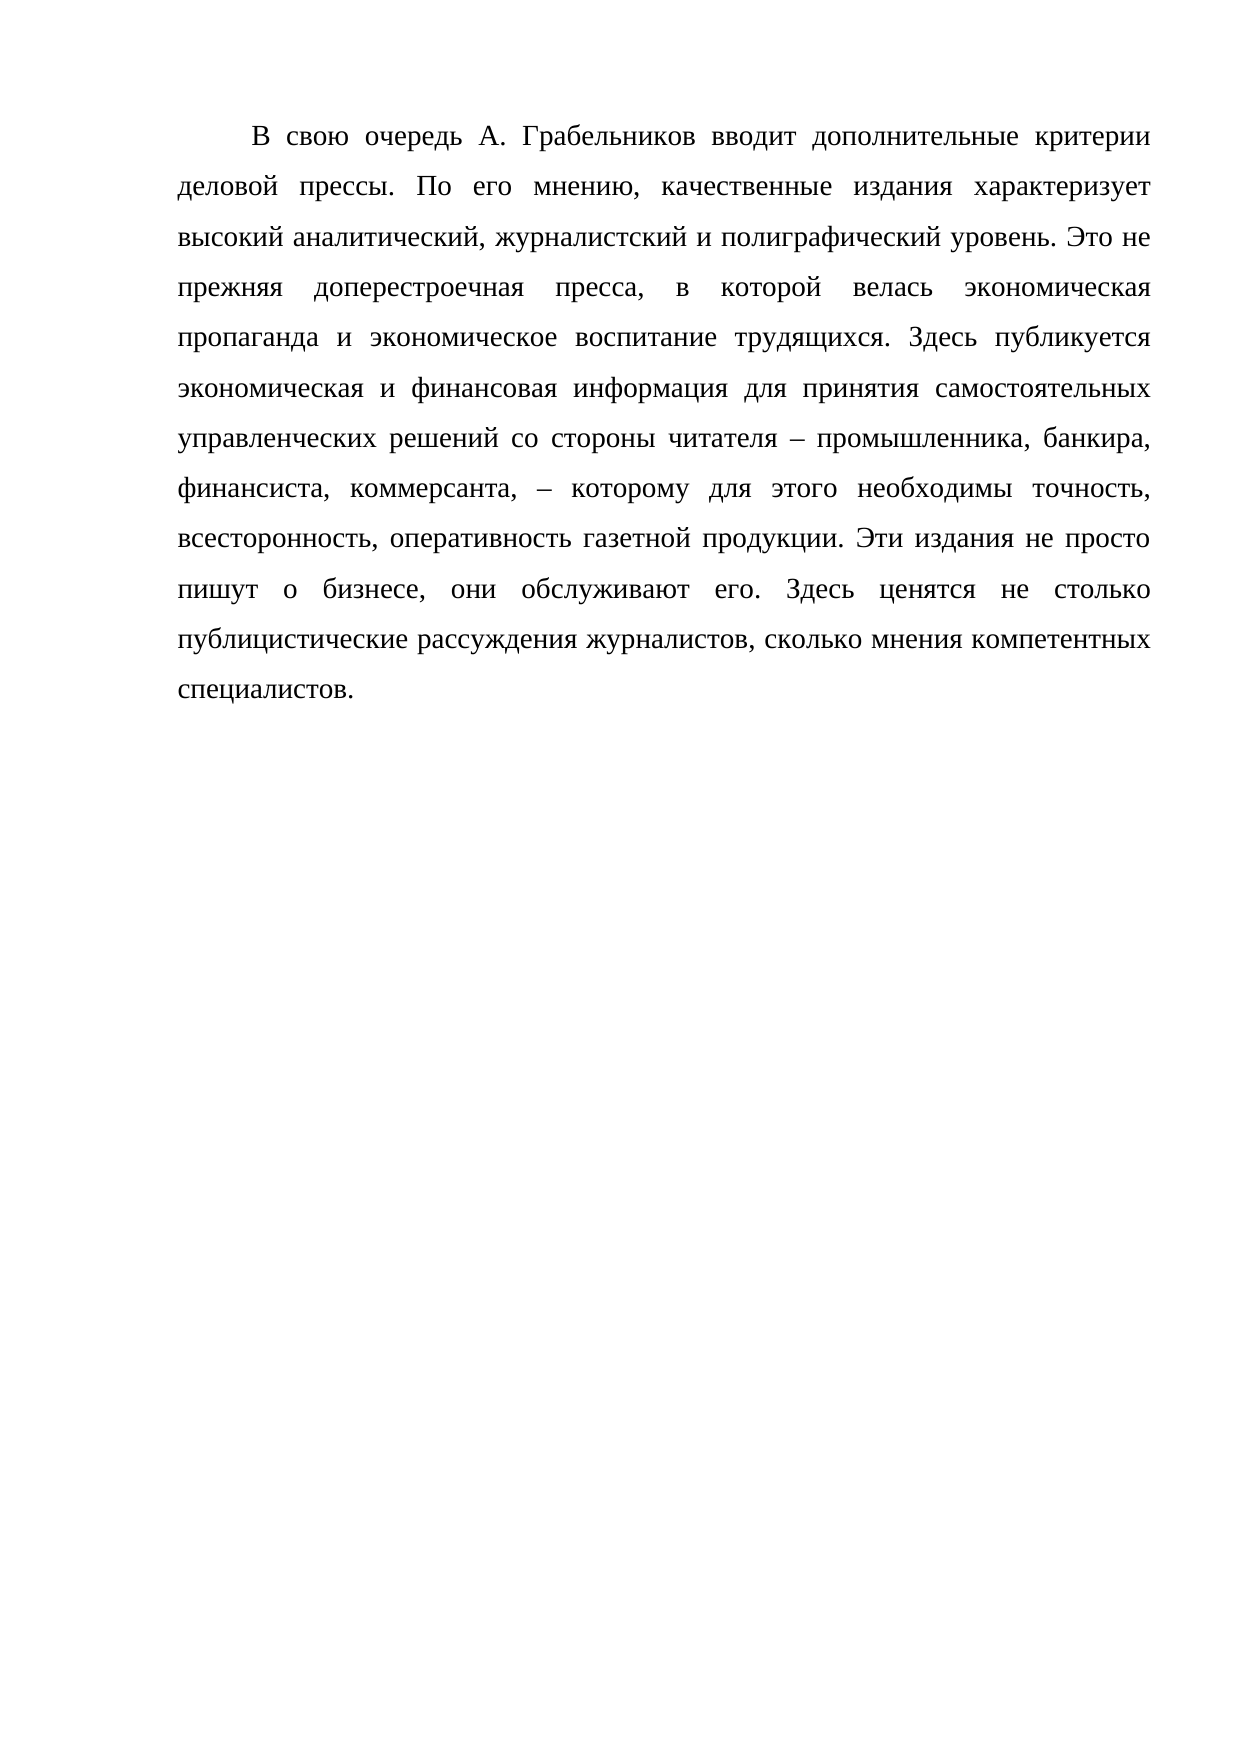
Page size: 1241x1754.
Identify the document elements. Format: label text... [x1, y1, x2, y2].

text В свою очередь А. Грабельников вводит дополнительные критерии деловой прессы. По его мнению, качественные издания характеризует высокий аналитический, журналистский и полиграфический уровень. Это не прежняя доперестроечная пресса, в которой велась экономическая пропаганда и экономическое воспитание трудящихся. Здесь публикуется экономическая и финансовая информация для принятия самостоятельных управленческих решений со стороны читателя – промышленника, банкира, финансиста, коммерсанта, – которому для этого необходимы точность, всесторонность, оперативность газетной продукции. Эти издания не просто пишут о бизнесе, они обслуживают его. Здесь ценятся не столько публицистические рассуждения журналистов, сколько мнения компетентных специалистов. [177, 118, 1152, 705]
